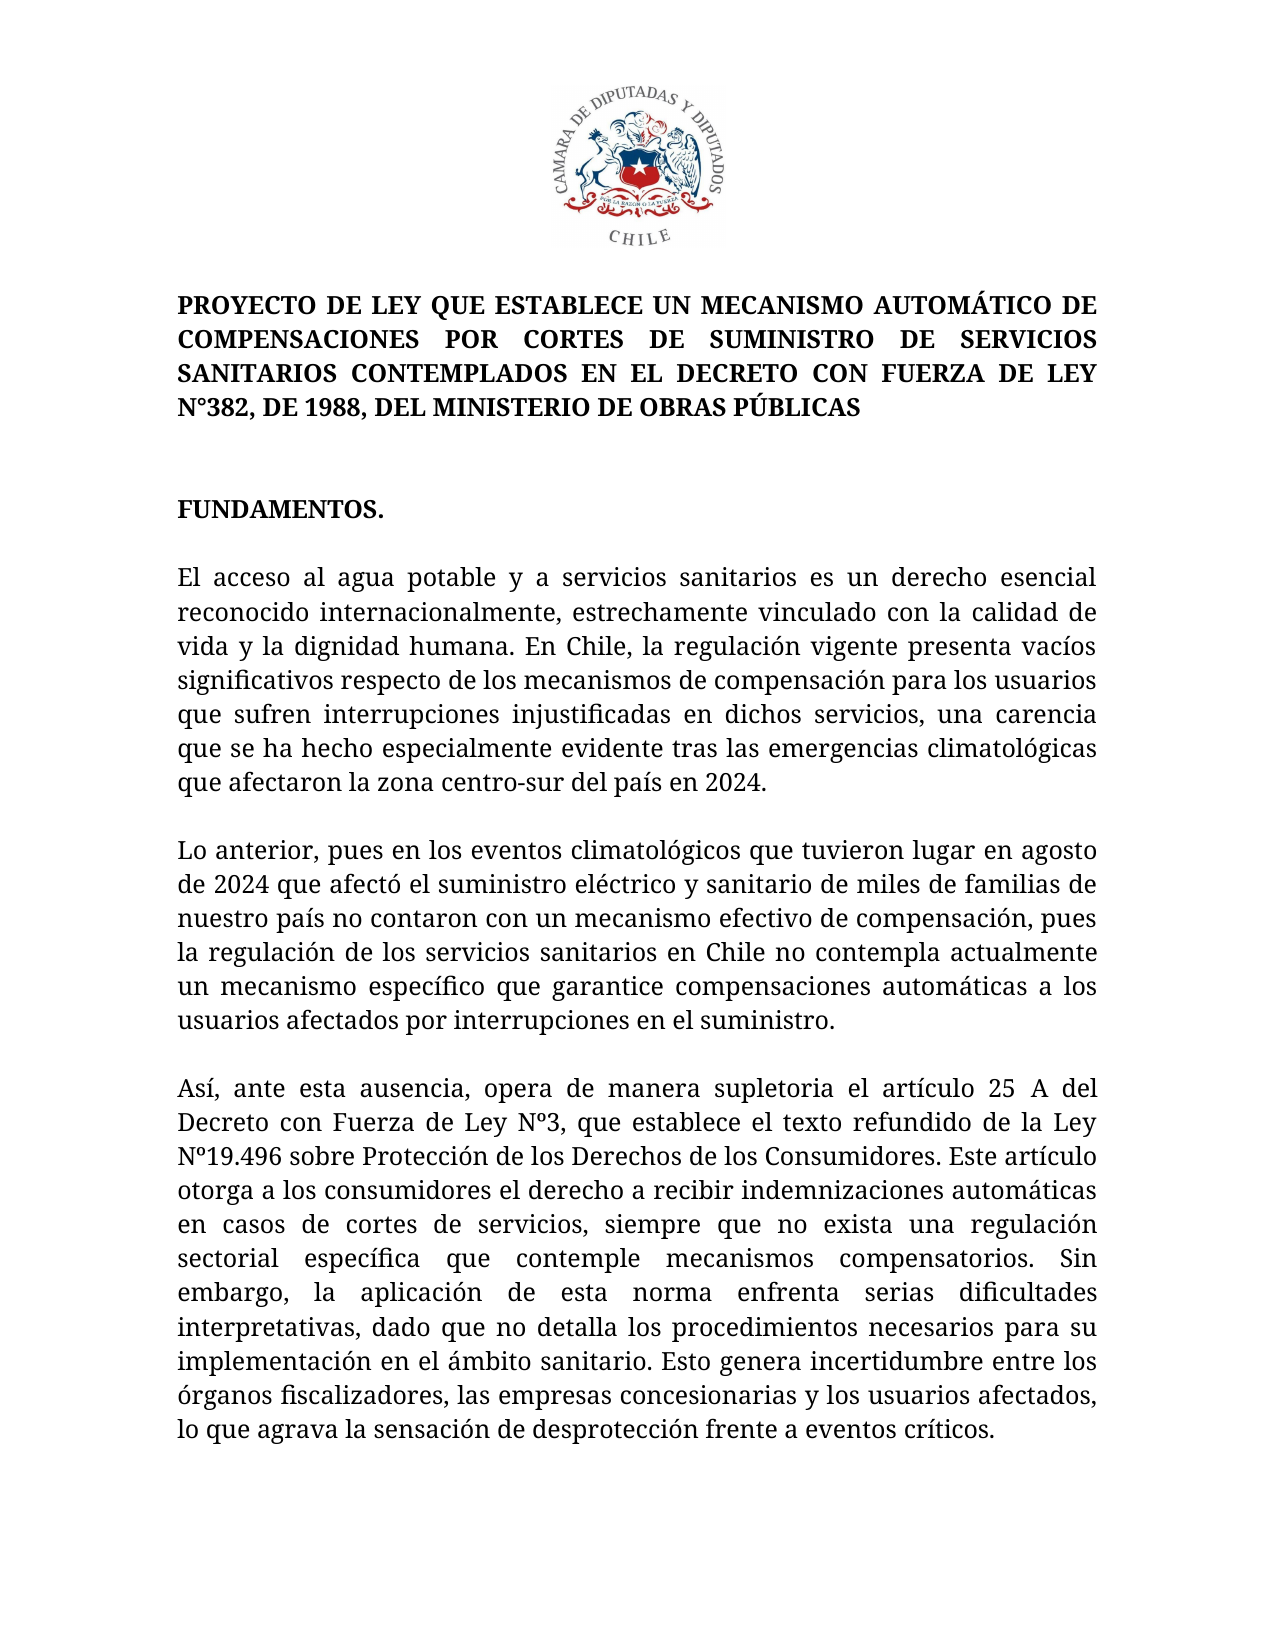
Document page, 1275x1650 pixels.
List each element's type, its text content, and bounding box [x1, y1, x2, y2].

text El acceso al agua potable y a servicios sanitarios es un derecho esencial reconocido internacionalmente, estrechamente vinculado con la calidad de vida y la dignidad humana. En Chile, la regulación vigente presenta vacíos signiﬁcativos respecto de los mecanismos de compensación para los usuarios que sufren interrupciones injustiﬁcadas en dichos servicios, una carencia que se ha hecho especialmente evidente tras las emergencias climatológicas que afectaron la zona centro-sur del país en 2024. [177, 560, 1098, 798]
text Lo anterior, pues en los eventos climatológicos que tuvieron lugar en agosto de 2024 que afectó el suministro eléctrico y sanitario de miles de familias de nuestro país no contaron con un mecanismo efectivo de compensación, pues la regulación de los servicios sanitarios en Chile no contempla actualmente un mecanismo especíﬁco que garantice compensaciones automáticas a los usuarios afectados por interrupciones en el suministro. [177, 833, 1098, 1037]
subtitle PROYECTO DE LEY QUE ESTABLECE UN MECANISMO AUTOMÁTICO DE COMPENSACIONES POR CORTES DE SUMINISTRO DE SERVICIOS SANITARIOS CONTEMPLADOS EN EL DECRETO CON FUERZA DE LEY N°382, DE 1988, DEL MINISTERIO DE OBRAS PÚBLICAS [177, 287, 1098, 424]
picture [550, 85, 727, 248]
text FUNDAMENTOS. [177, 492, 1108, 526]
text Así, ante esta ausencia, opera de manera supletoria el artículo 25 A del Decreto con Fuerza de Ley Nº3, que establece el texto refundido de la Ley Nº19.496 sobre Protección de los Derechos de los Consumidores. Este artículo otorga a los consumidores el derecho a recibir indemnizaciones automáticas en casos de cortes de servicios, siempre que no exista una regulación sectorial especíﬁca que contemple mecanismos compensatorios. Sin embargo, la aplicación de esta norma enfrenta serias diﬁcultades interpretativas, dado que no detalla los procedimientos necesarios para su implementación en el ámbito sanitario. Esto genera incertidumbre entre los órganos ﬁscalizadores, las empresas concesionarias y los usuarios afectados, lo que agrava la sensación de desprotección frente a eventos críticos. [177, 1071, 1098, 1445]
